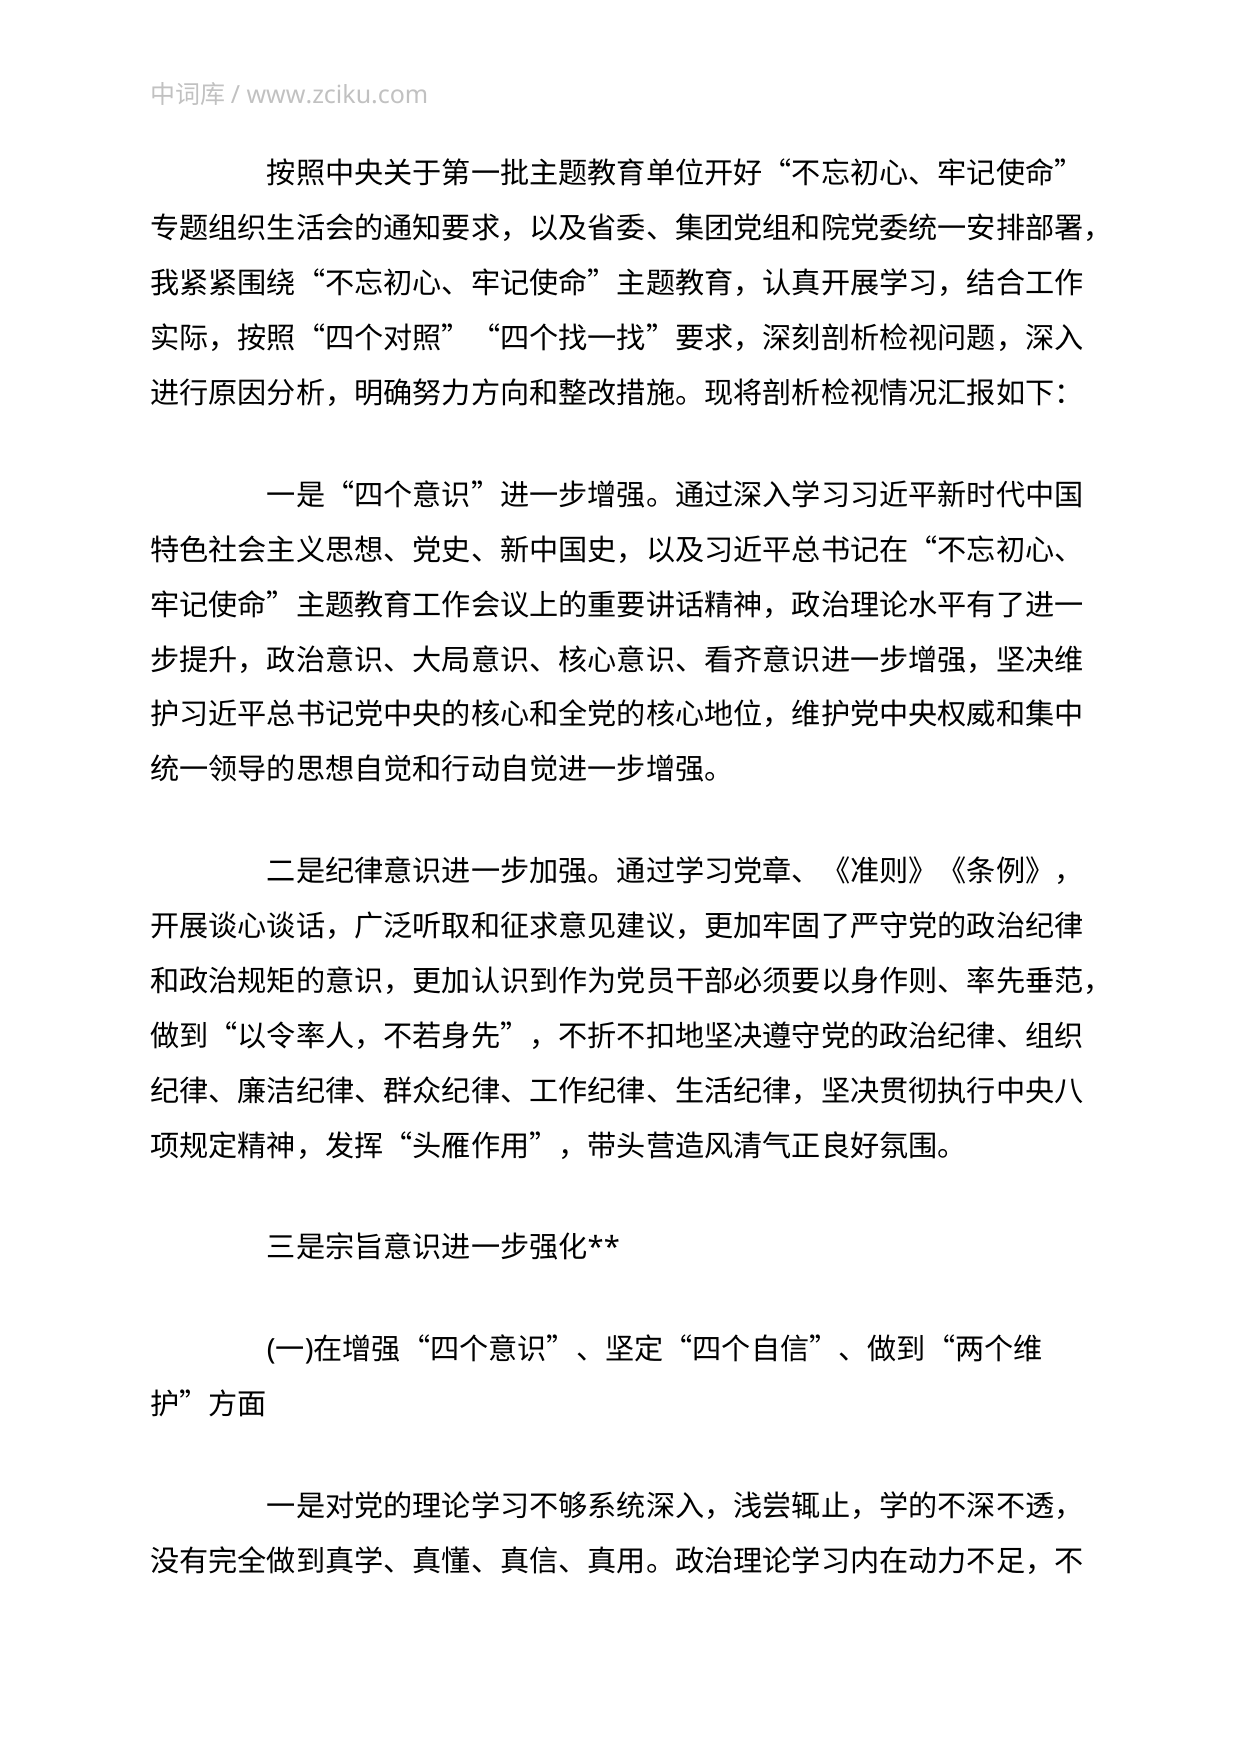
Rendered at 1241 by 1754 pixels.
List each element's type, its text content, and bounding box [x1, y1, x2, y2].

text 二是纪律意识进一步加强。通过学习党章、《准则》《条例》，开展谈心谈话，广泛听取和征求意见建议，更加牢固了严守党的政治纪律和政治规矩的意识，更加认识到作为党员干部必须要以身作则、率先垂范，做到“以令率人，不若身先”，不折不扣地坚决遵守党的政治纪律、组织纪律、廉洁纪律、群众纪律、工作纪律、生活纪律，坚决贯彻执行中央八项规定精神，发挥“头雁作用”，带头营造风清气正良好氛围。 [150, 848, 1090, 1164]
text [150, 1483, 1090, 1580]
text 三是宗旨意识进一步强化** [150, 1224, 1090, 1266]
text 一是“四个意识”进一步增强。通过深入学习习近平新时代中国特色社会主义思想、党史、新中国史，以及习近平总书记在“不忘初心、牢记使命”主题教育工作会议上的重要讲话精神，政治理论水平有了进一步提升，政治意识、大局意识、核心意识、看齐意识进一步增强，坚决维护习近平总书记党中央的核心和全党的核心地位，维护党中央权威和集中统一领导的思想自觉和行动自觉进一步增强。 [150, 471, 1090, 788]
text (一)在增强“四个意识”、坚定“四个自信”、做到“两个维护”方面 [150, 1326, 1090, 1423]
text 按照中央关于第一批主题教育单位开好“不忘初心、牢记使命”专题组织生活会的通知要求，以及省委、集团党组和院党委统一安排部署，我紧紧围绕“不忘初心、牢记使命”主题教育，认真开展学习，结合工作实际，按照“四个对照”“四个找一找”要求，深刻剖析检视问题，深入进行原因分析，明确努力方向和整改措施。现将剖析检视情况汇报如下： [150, 150, 1090, 412]
